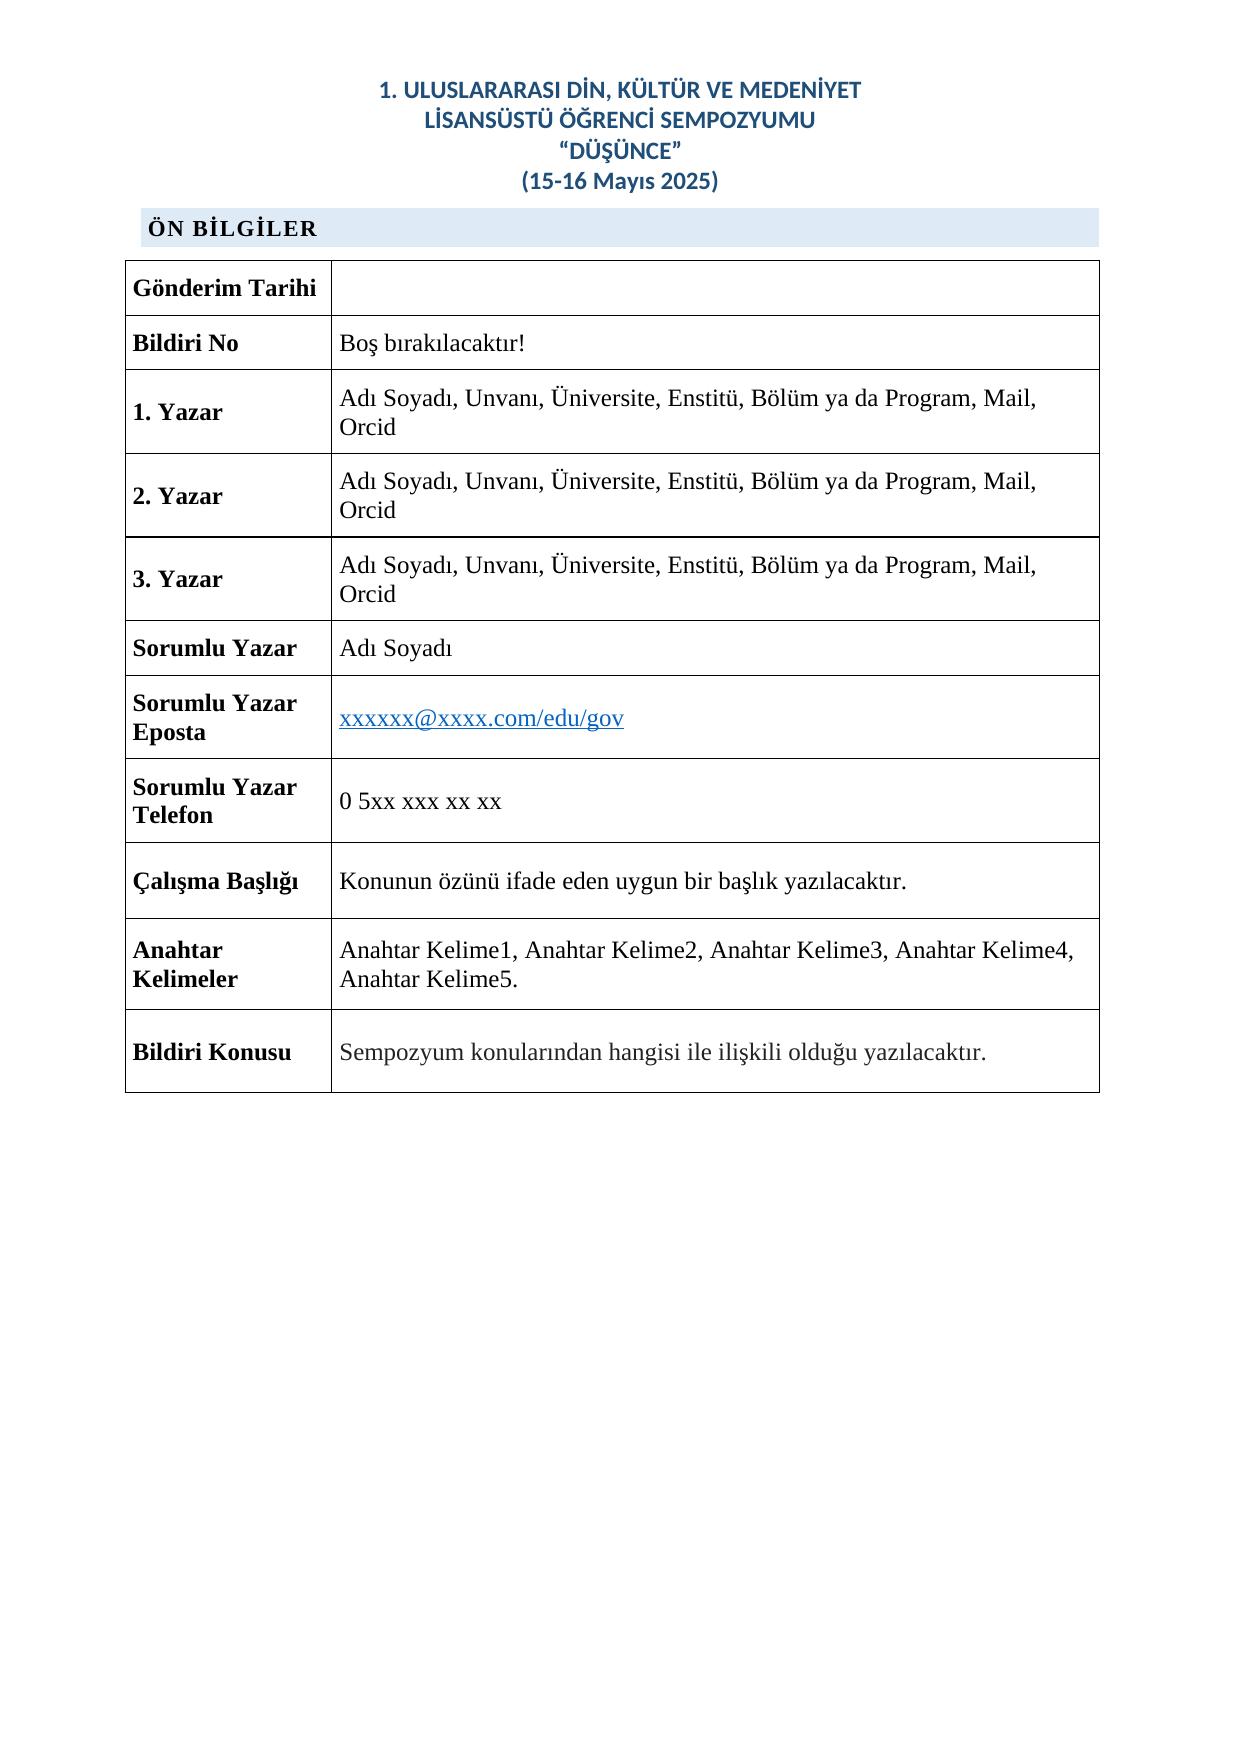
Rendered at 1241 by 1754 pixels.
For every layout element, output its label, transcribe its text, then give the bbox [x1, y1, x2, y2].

table_header [332, 261, 1099, 314]
table_cell Bildiri Konusu [126, 1010, 331, 1092]
table_cell Sorumlu Yazar Eposta [126, 676, 331, 758]
subtitle Ön Bilgiler [148, 215, 1092, 241]
table_cell 1. Yazar [126, 370, 331, 453]
table_cell Adı Soyadı, Unvanı, Üniversite, Enstitü, Bölüm ya da Program, Mail, Orcid [332, 454, 1099, 536]
table_cell Sorumlu Yazar Telefon [126, 759, 331, 842]
table_cell xxxxxx@xxxx.com/edu/gov [332, 676, 1099, 758]
table_cell Boş bırakılacaktır! [332, 316, 1099, 369]
table_cell 2. Yazar [126, 454, 331, 536]
table_cell Sorumlu Yazar [126, 621, 331, 675]
table_cell Bildiri No [126, 316, 331, 369]
table_cell Anahtar Kelimeler [126, 919, 331, 1009]
table_cell Anahtar Kelime1, Anahtar Kelime2, Anahtar Kelime3, Anahtar Kelime4, Anahtar Kelime5. [332, 919, 1099, 1009]
table_cell Adı Soyadı [332, 621, 1099, 675]
table_cell 0 5xx xxx xx xx [332, 759, 1099, 842]
table_cell 3. Yazar [126, 538, 331, 620]
table_cell Adı Soyadı, Unvanı, Üniversite, Enstitü, Bölüm ya da Program, Mail, Orcid [332, 370, 1099, 453]
table_cell Adı Soyadı, Unvanı, Üniversite, Enstitü, Bölüm ya da Program, Mail, Orcid [332, 538, 1099, 620]
table_cell Sempozyum konularından hangisi ile ilişkili olduğu yazılacaktır. [332, 1010, 1099, 1092]
table_header Gönderim Tarihi [126, 261, 331, 314]
table_cell Çalışma Başlığı [126, 843, 331, 917]
table_cell Konunun özünü ifade eden uygun bir başlık yazılacaktır. [332, 843, 1099, 917]
